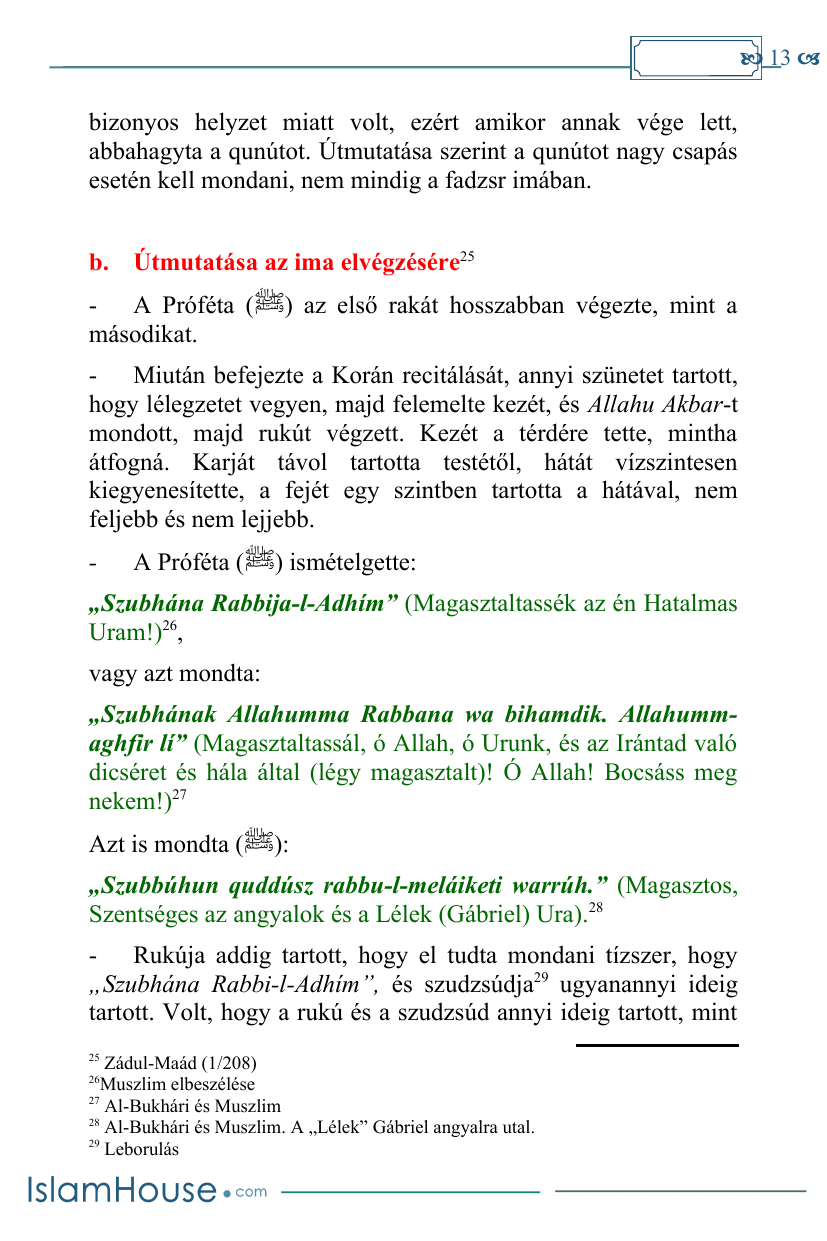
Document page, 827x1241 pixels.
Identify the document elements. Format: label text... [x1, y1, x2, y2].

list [89, 107, 738, 194]
text „Szubhána Rabbija-l-Adhím” (Magasztaltassék az én Hatalmas Uram!), [89, 588, 738, 646]
picture [20, 1171, 541, 1209]
list Útmutatása az ima elvégzésére [89, 247, 738, 276]
text Azt is mondta (ﷺ): [89, 827, 738, 857]
text vagy azt mondta: [89, 658, 738, 687]
picture [548, 1170, 807, 1208]
text „Szubhának Allahumma Rabbana wa bihamdik. Allahumm-aghfir lí” (Magasztaltassál, ó Allah, ó Urunk, és az Irántad való dicséret és hála által (légy magasztalt)! Ó Allah! Bocsáss meg nekem!) [89, 699, 738, 814]
list Miután befejezte a Korán recitálását, annyi szünetet tartott, hogy lélegzetet vegyen, majd felemelte kezét, és Allahu Akbar-t mondott, majd rukút végzett. Kezét a térdére tette, mintha átfogná. Karját távol tartotta testétől, hátát vízszintesen kiegyenesítette, a fejét egy szintben tartotta a hátával, nem feljebb és nem lejjebb. [89, 360, 738, 533]
text „Szubbúhun quddúsz rabbu-l-meláiketi warrúh.” (Magasztos, Szentséges az angyalok és a Lélek (Gábriel) Ura). [89, 870, 738, 927]
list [89, 940, 738, 1026]
list A Próféta (ﷺ) ismételgette: [89, 545, 738, 576]
list A Próféta (ﷺ) az első rakát hosszabban végezte, mint a másodikat. [89, 289, 738, 348]
